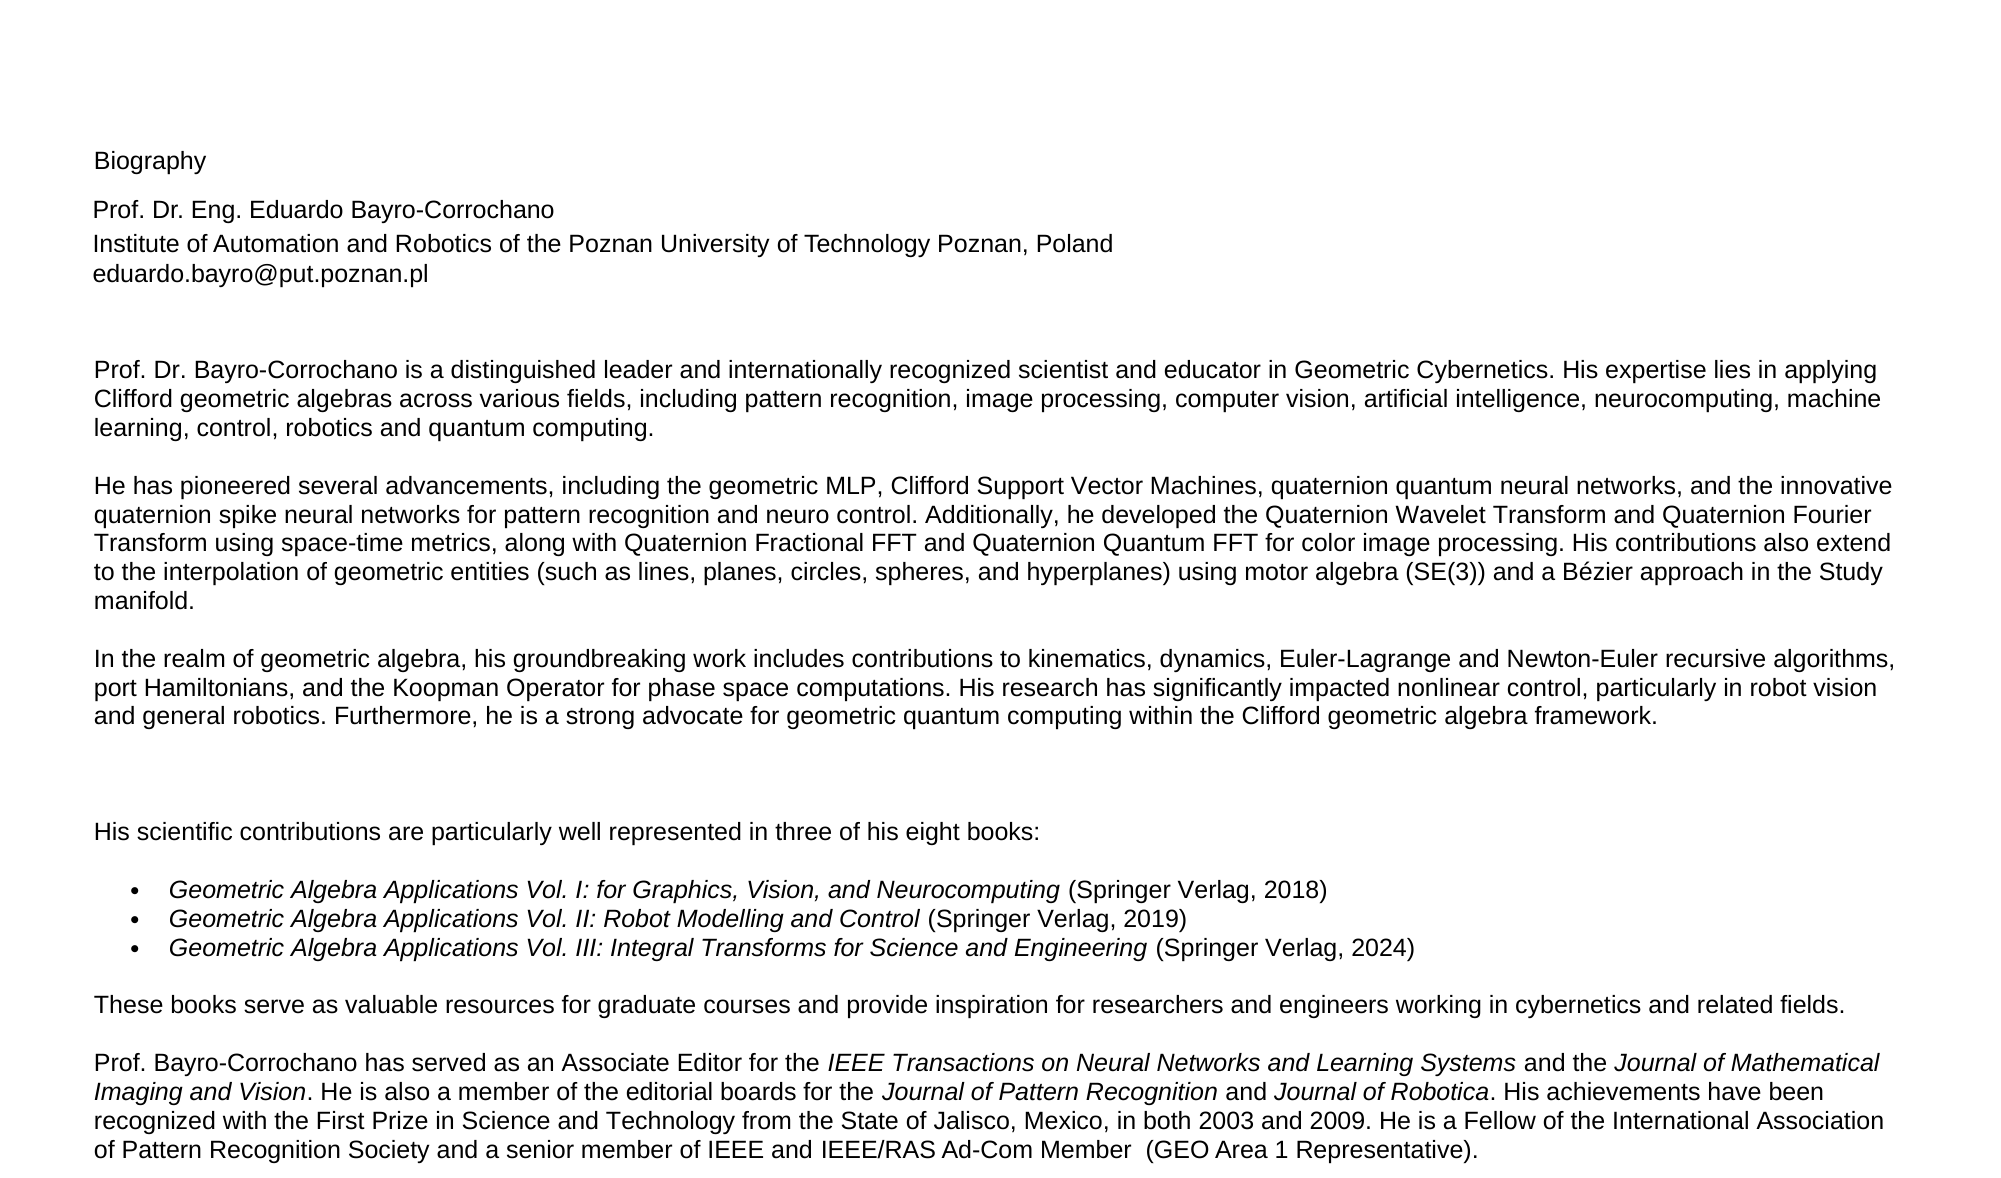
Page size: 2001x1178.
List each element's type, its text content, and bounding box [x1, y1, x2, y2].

text These books serve as valuable resources for graduate courses and provide inspiration for researchers and engineers working in cybernetics and related fields. [94, 991, 1906, 1019]
text He has pioneered several advancements, including the geometric MLP, Clifford Support Vector Machines, quaternion quantum neural networks, and the innovative quaternion spike neural networks for pattern recognition and neuro control. Additionally, he developed the Quaternion Wavelet Transform and Quaternion Fourier Transform using space-time metrics, along with Quaternion Fractional FFT and Quaternion Quantum FFT for color image processing. His contributions also extend to the interpolation of geometric entities (such as lines, planes, circles, spheres, and hyperplanes) using motor algebra (SE(3)) and a Bézier approach in the Study manifold. [94, 471, 1906, 615]
text Institute of Automation and Robotics of the Poznan University of Technology Poznan, Poland [92, 228, 1873, 257]
list Geometric Algebra Applications Vol. I: for Graphics, Vision, and Neurocomputing (Springer Verlag, 2018) [131, 875, 1906, 904]
text His scientific contributions are particularly well represented in three of his eight books: [94, 817, 1906, 846]
text Prof. Bayro-Corrochano has served as an Associate Editor for the IEEE Transactions on Neural Networks and Learning Systems and the Journal of Mathematical Imaging and Vision. He is also a member of the editorial boards for the Journal of Pattern Recognition and Journal of Robotica. His achievements have been recognized with the First Prize in Science and Technology from the State of Jalisco, Mexico, in both 2003 and 2009. He is a Fellow of the International Association of Pattern Recognition Society and a senior member of IEEE and IEEE/RAS Ad-Com Member (GEO Area 1 Representative). [94, 1048, 1906, 1163]
list Geometric Algebra Applications Vol. III: Integral Transforms for Science and Engineering (Springer Verlag, 2024) [131, 933, 1906, 961]
text eduardo.bayro@put.poznan.pl [92, 259, 1906, 288]
text Prof. Dr. Eng. Eduardo Bayro-Corrochano [92, 196, 1906, 224]
text Biography [94, 146, 1906, 174]
text In the realm of geometric algebra, his groundbreaking work includes contributions to kinematics, dynamics, Euler-Lagrange and Newton-Euler recursive algorithms, port Hamiltonians, and the Koopman Operator for phase space computations. His research has significantly impacted nonlinear control, particularly in robot vision and general robotics. Furthermore, he is a strong advocate for geometric quantum computing within the Clifford geometric algebra framework. [94, 644, 1906, 730]
text Prof. Dr. Bayro-Corrochano is a distinguished leader and internationally recognized scientist and educator in Geometric Cybernetics. His expertise lies in applying Clifford geometric algebras across various fields, including pattern recognition, image processing, computer vision, artificial intelligence, neurocomputing, machine learning, control, robotics and quantum computing. [94, 356, 1906, 442]
list Geometric Algebra Applications Vol. II: Robot Modelling and Control (Springer Verlag, 2019) [131, 904, 1906, 933]
